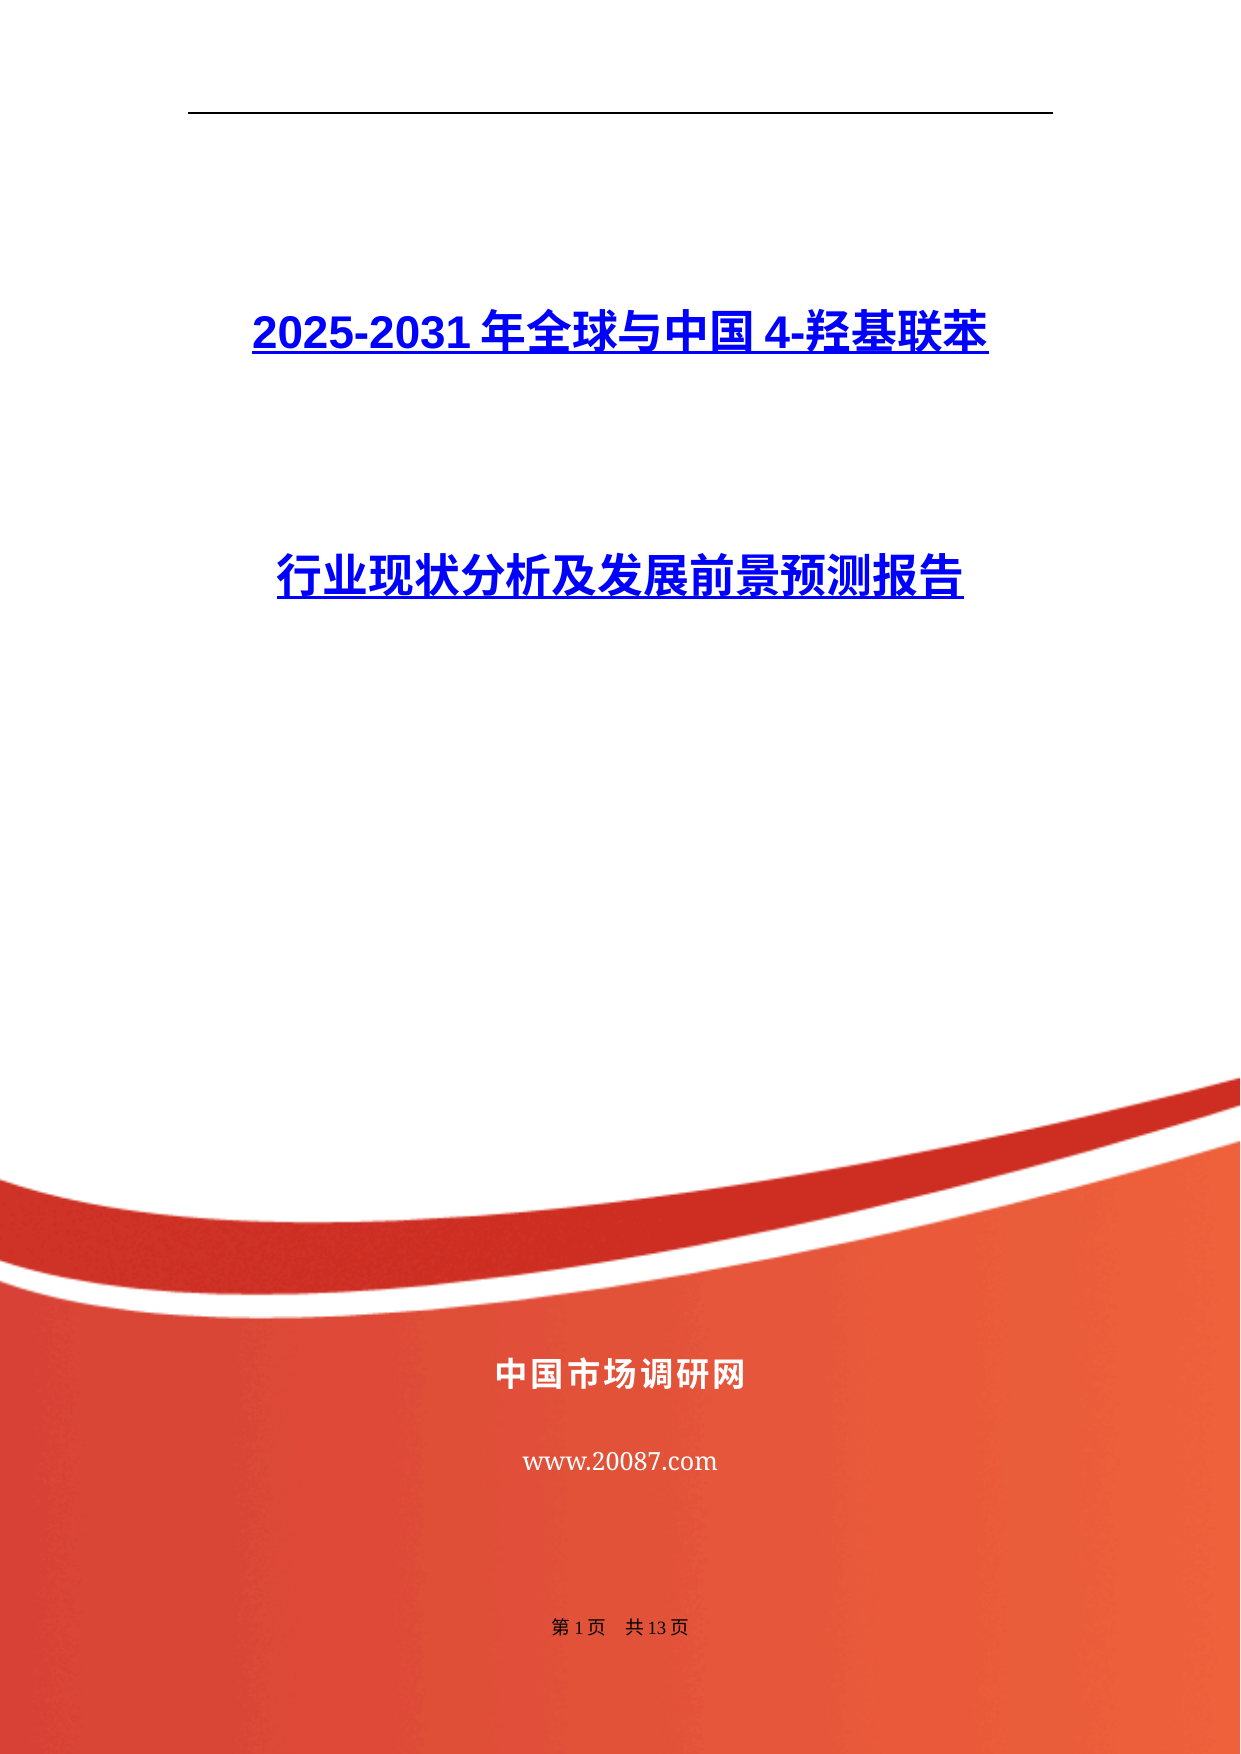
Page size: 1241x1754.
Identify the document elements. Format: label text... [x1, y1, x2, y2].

text www.20087.com [187, 1428, 1053, 1493]
picture [0, 1006, 1241, 1754]
table_header 2025-2031年全球与中国4-羟基联苯行业现状分析及发展前景预测报告 [188, 207, 1053, 773]
subtitle 中国市场调研网 [187, 1339, 1053, 1404]
